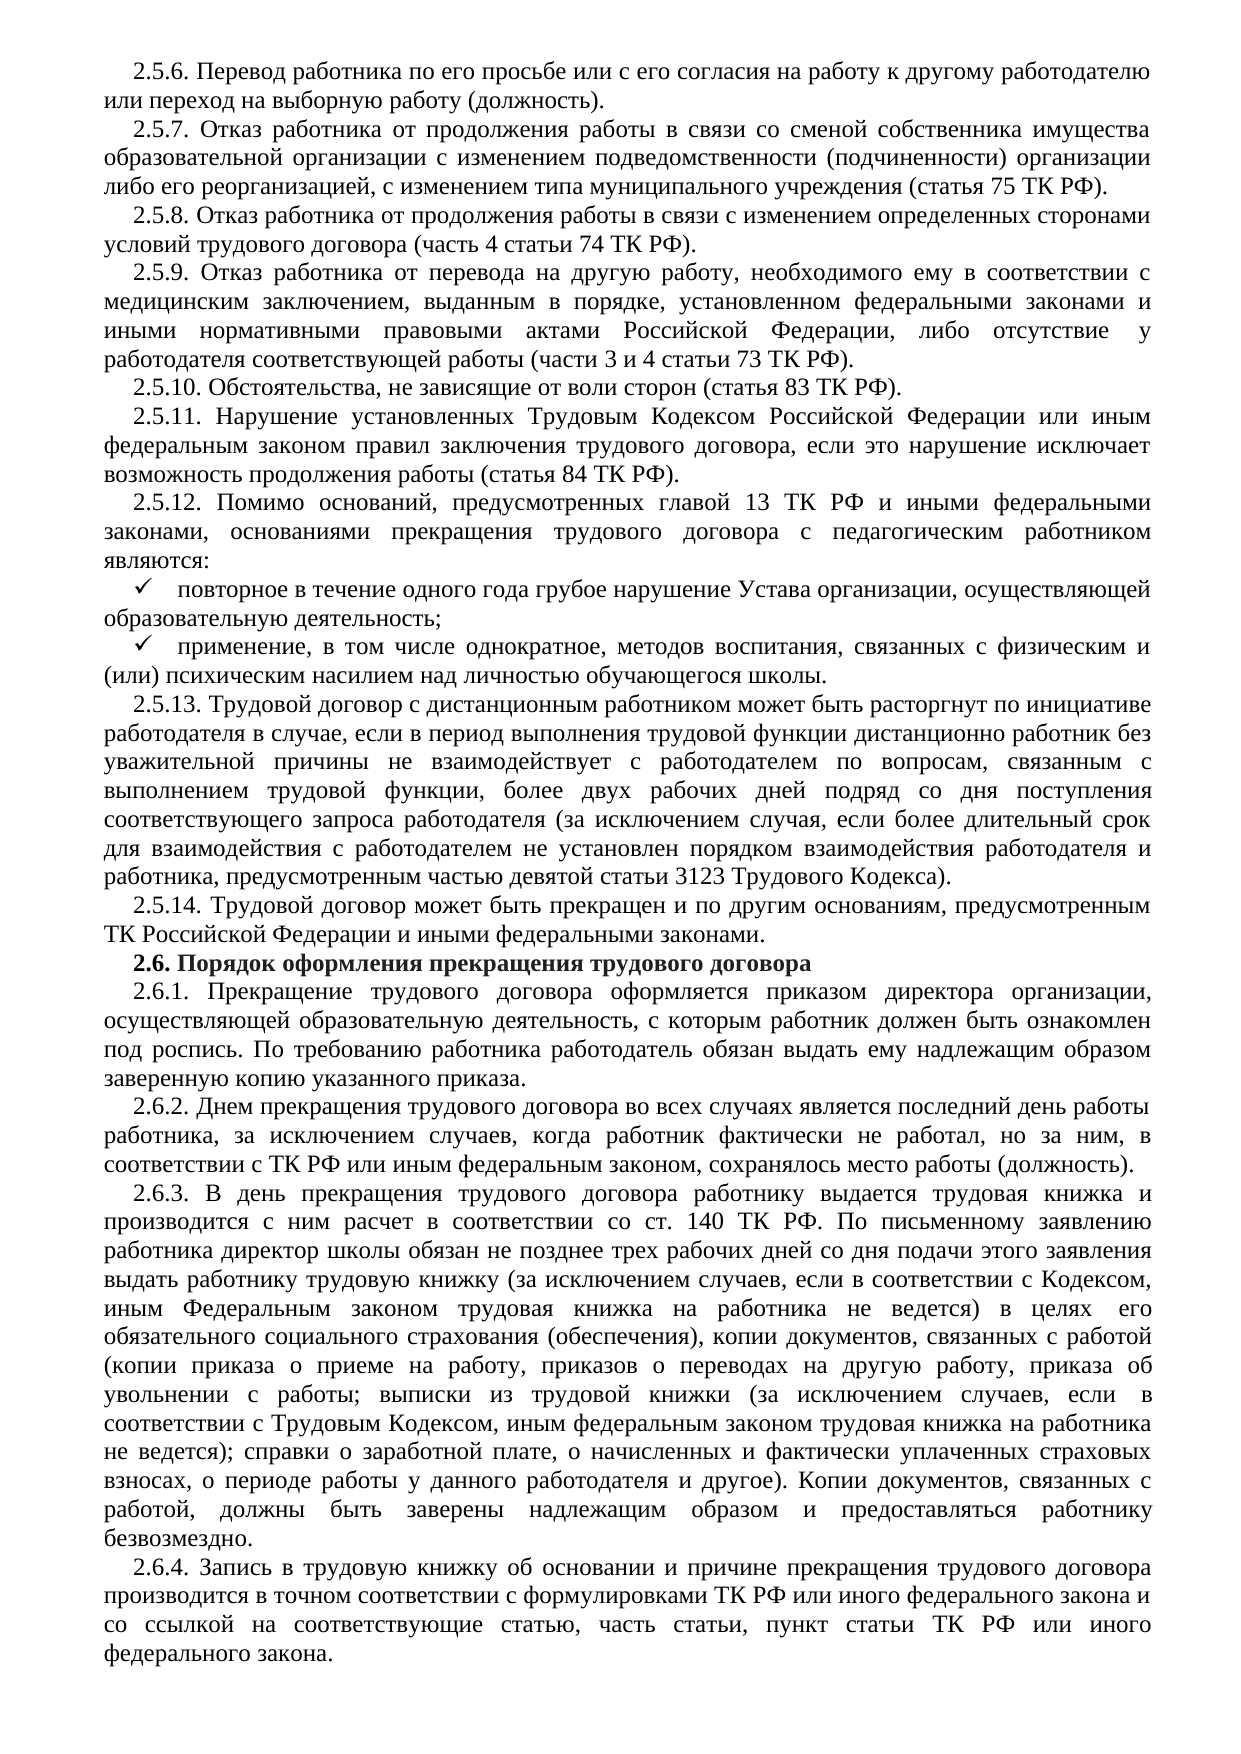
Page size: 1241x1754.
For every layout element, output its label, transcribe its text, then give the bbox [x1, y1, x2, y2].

list Нарушение установленных Трудовым Кодексом Российской Федерации или иным федеральным законом правил заключения трудового договора, если это нарушение исключает возможность продолжения работы (статья 84 ТК РФ). [103, 401, 1151, 487]
subtitle Порядок оформления прекращения трудового договора [133, 948, 1163, 976]
list Прекращение трудового договора оформляется приказом директора организации, осуществляющей образовательную деятельность, с которым работник должен быть ознакомлен под роспись. По требованию работника работодатель обязан выдать ему надлежащим образом заверенную копию указанного приказа. [103, 976, 1152, 1091]
list Отказ работника от продолжения работы в связи со сменой собственника имущества образовательной организации с изменением подведомственности (подчиненности) организации либо его реорганизацией, с изменением типа муниципального учреждения (статья 75 ТК РФ). [103, 114, 1151, 200]
list применение, в том числе однократное, методов воспитания, связанных с физическим и (или) психическим насилием над личностью обучающегося школы. [103, 631, 1151, 689]
list Перевод работника по его просьбе или с его согласия на работу к другому работодателю или переход на выборную работу (должность). [103, 56, 1152, 114]
list Запись в трудовую книжку об основании и причине прекращения трудового договора производится в точном соответствии с формулировками ТК РФ или иного федерального закона и со ссылкой на соответствующие статью, часть статьи, пункт статьи ТК РФ или иного федерального закона. [103, 1552, 1152, 1667]
list Помимо оснований, предусмотренных главой 13 ТК РФ и иными федеральными законами, основаниями прекращения трудового договора с педагогическим работником являются: [103, 487, 1151, 574]
list В день прекращения трудового договора работнику выдается трудовая книжка и производится с ним расчет в соответствии со ст. 140 ТК РФ. По письменному заявлению работника директор школы обязан не позднее трех рабочих дней со дня подачи этого заявления выдать работнику трудовую книжку (за исключением случаев, если в соответствии с Кодексом, иным Федеральным законом трудовая книжка на работника не ведется) в целях его обязательного социального страхования (обеспечения), копии документов, связанных с работой (копии приказа о приеме на работу, приказов о переводах на другую работу, приказа об увольнении с работы; выписки из трудовой книжки (за исключением случаев, если в соответствии с Трудовым Кодексом, иным федеральным законом трудовая книжка на работника не ведется); справки о заработной плате, о начисленных и фактически уплаченных страховых взносах, о периоде работы у данного работодателя и другое). Копии документов, связанных с работой, должны быть заверены надлежащим образом и предоставляться работнику безвозмездно. [103, 1178, 1153, 1551]
list Трудовой договор может быть прекращен и по другим основаниям, предусмотренным ТК Российской Федерации и иными федеральными законами. [103, 890, 1151, 948]
list Трудовой договор с дистанционным работником может быть расторгнут по инициативе работодателя в случае, если в период выполнения трудовой функции дистанционно работник без уважительной причины не взаимодействует с работодателем по вопросам, связанным с выполнением трудовой функции, более двух рабочих дней подряд со дня поступления соответствующего запроса работодателя (за исключением случая, если более длительный срок для взаимодействия с работодателем не установлен порядком взаимодействия работодателя и работника, предусмотренным частью девятой статьи 3123 Трудового Кодекса). [103, 689, 1152, 890]
list Днем прекращения трудового договора во всех случаях является последний день работы работника, за исключением случаев, когда работник фактически не работал, но за ним, в соответствии с ТК РФ или иным федеральным законом, сохранялось место работы (должность). [103, 1091, 1151, 1178]
list Отказ работника от перевода на другую работу, необходимого ему в соответствии с медицинским заключением, выданным в порядке, установленном федеральными законами и иными нормативными правовыми актами Российской Федерации, либо отсутствие у работодателя соответствующей работы (части 3 и 4 статьи 73 ТК РФ). [103, 257, 1152, 372]
list Отказ работника от продолжения работы в связи с изменением определенных сторонами условий трудового договора (часть 4 статьи 74 ТК РФ). [103, 200, 1151, 257]
list повторное в течение одного года грубое нарушение Устава организации, осуществляющей образовательную деятельность; [103, 574, 1151, 631]
list Обстоятельства, не зависящие от воли сторон (статья 83 ТК РФ). [133, 372, 1163, 401]
